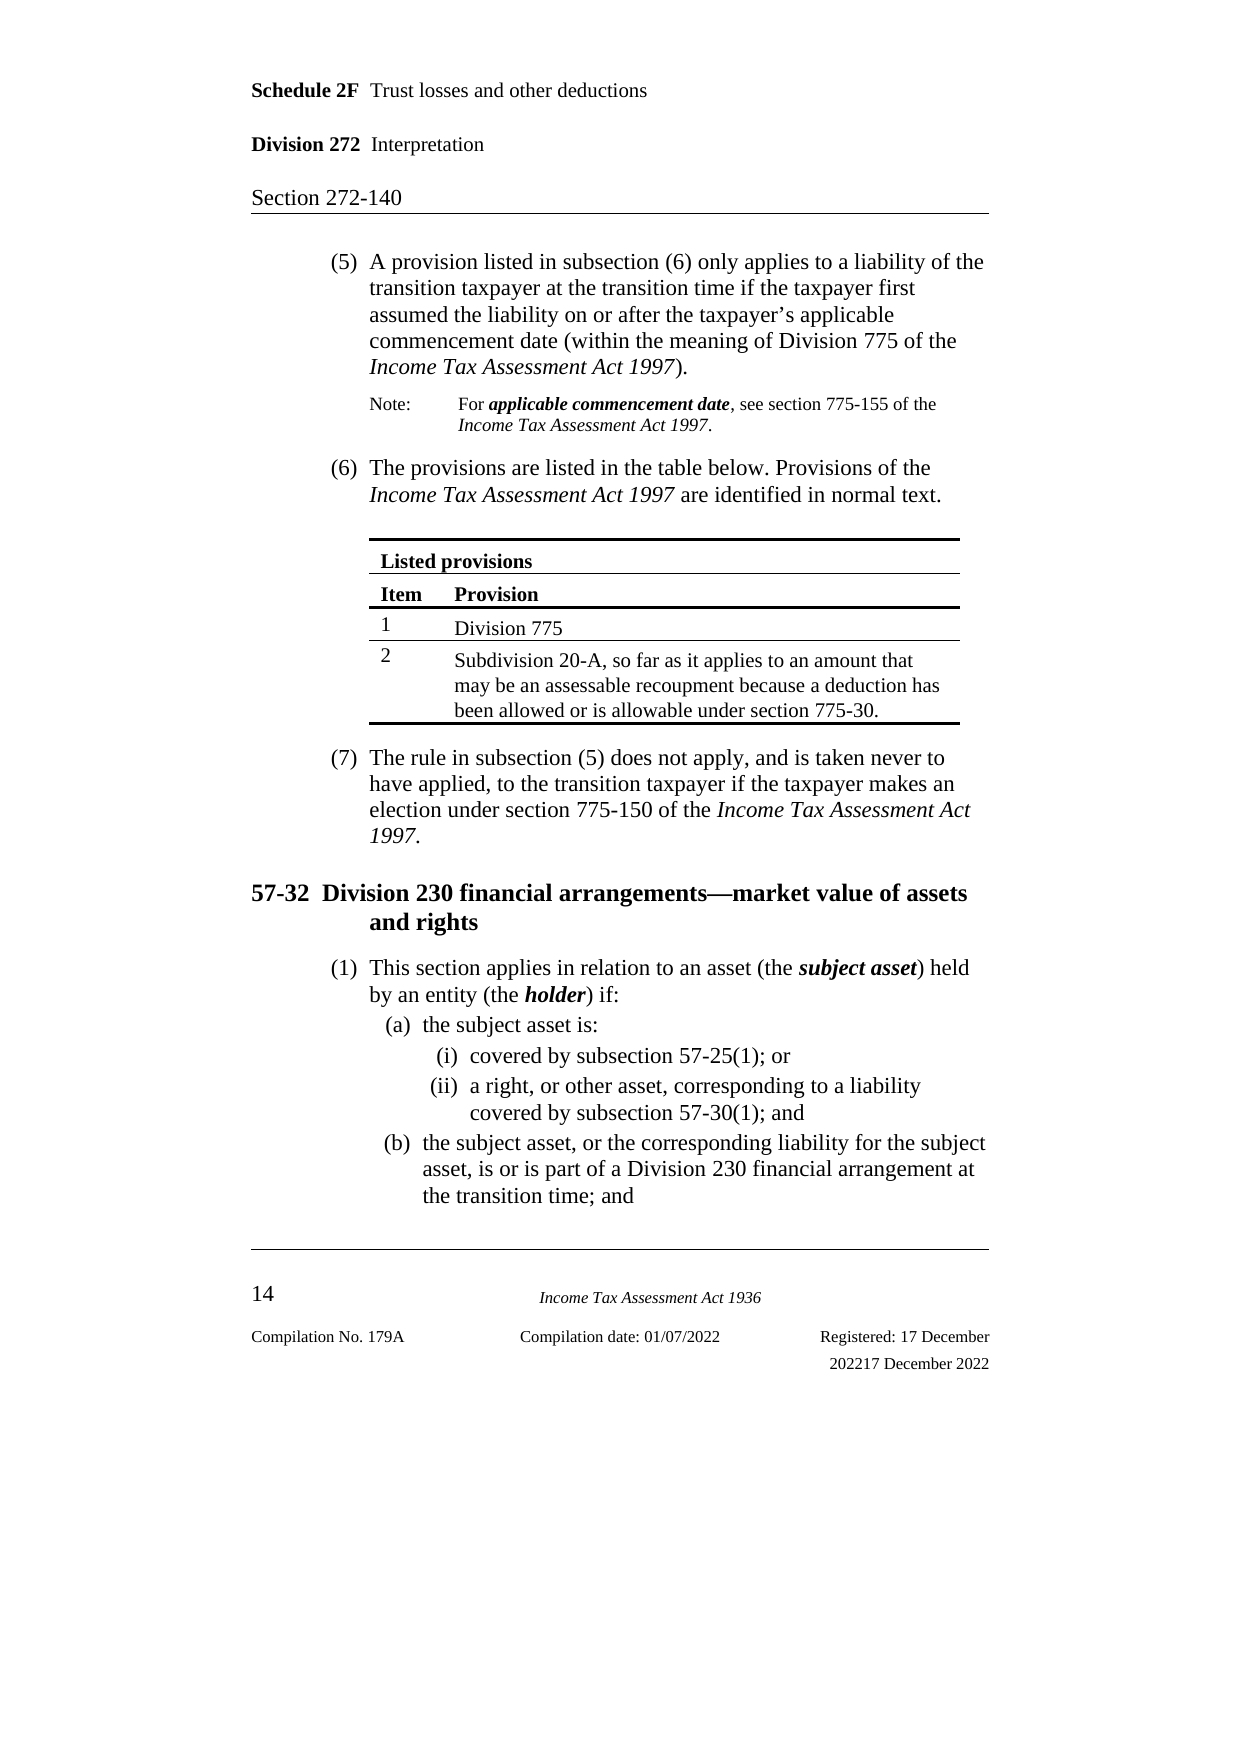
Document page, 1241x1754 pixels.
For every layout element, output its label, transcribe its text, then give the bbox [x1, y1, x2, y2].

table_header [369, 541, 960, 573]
text (5) A provision listed in subsection (6) only applies to a liability of the transition taxpayer at the transition time if the taxpayer first assumed the liability on or after the taxpayer’s applicable commencement date (within the meaning of Division 775 of the Income Tax Assessment Act 1997). [251, 248, 989, 380]
text (1) This section applies in relation to an asset (the subject asset) held by an entity (the holder) if: [251, 954, 989, 1007]
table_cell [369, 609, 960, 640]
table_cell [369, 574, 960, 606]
text (b) the subject asset, or the corresponding liability for the subject asset, is or is part of a Division 230 financial arrangement at the transition time; and [251, 1129, 989, 1208]
text (7) The rule in subsection (5) does not apply, and is taken never to have applied, to the transition taxpayer if the taxpayer makes an election under section 775-150 of the Income Tax Assessment Act 1997. [251, 743, 989, 849]
text (6) The provisions are listed in the table below. Provisions of the Income Tax Assessment Act 1997 are identified in normal text. [251, 454, 989, 507]
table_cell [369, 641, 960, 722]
text (a) the subject asset is: [251, 1011, 989, 1038]
text (i) covered by subsection 57-25(1); or [251, 1042, 989, 1068]
text (ii) a right, or other asset, corresponding to a liability covered by subsection 57-30(1); and [251, 1072, 989, 1125]
text Note: For applicable commencement date, see section 775-155 of the Income Tax Assessment Act 1997. [369, 392, 989, 436]
text 57-32 Division 230 financial arrangements—market value of assets and rights [251, 878, 989, 936]
